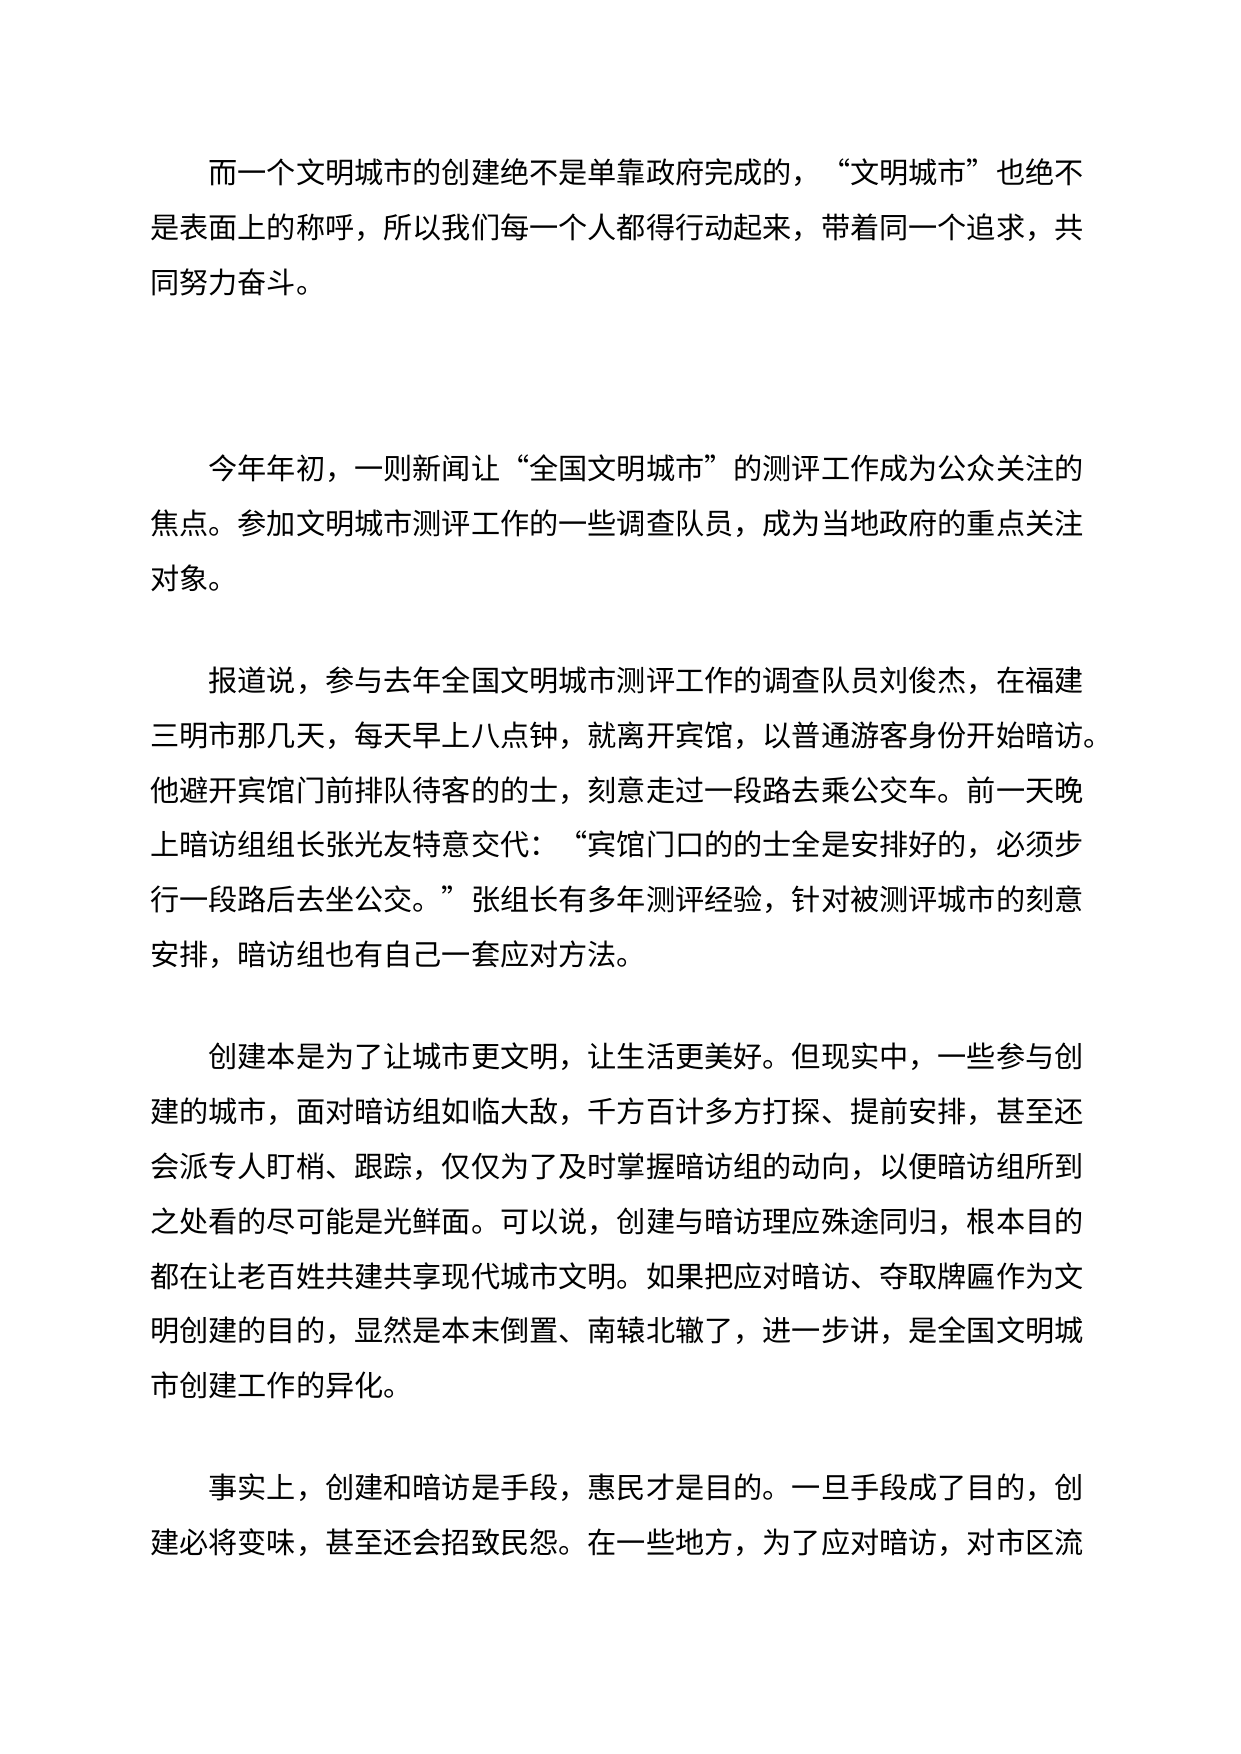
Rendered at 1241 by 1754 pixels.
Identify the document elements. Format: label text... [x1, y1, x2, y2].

text 报道说，参与去年全国文明城市测评工作的调查队员刘俊杰，在福建三明市那几天，每天早上八点钟，就离开宾馆，以普通游客身份开始暗访。他避开宾馆门前排队待客的的士，刻意走过一段路去乘公交车。前一天晚上暗访组组长张光友特意交代：“宾馆门口的的士全是安排好的，必须步行一段路后去坐公交。”张组长有多年测评经验，针对被测评城市的刻意安排，暗访组也有自己一套应对方法。 [150, 657, 1090, 974]
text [150, 1465, 1090, 1562]
text 创建本是为了让城市更文明，让生活更美好。但现实中，一些参与创建的城市，面对暗访组如临大敌，千方百计多方打探、提前安排，甚至还会派专人盯梢、跟踪，仅仅为了及时掌握暗访组的动向，以便暗访组所到之处看的尽可能是光鲜面。可以说，创建与暗访理应殊途同归，根本目的都在让老百姓共建共享现代城市文明。如果把应对暗访、夺取牌匾作为文明创建的目的，显然是本末倒置、南辕北辙了，进一步讲，是全国文明城市创建工作的异化。 [150, 1033, 1090, 1405]
text 而一个文明城市的创建绝不是单靠政府完成的，“文明城市”也绝不是表面上的称呼，所以我们每一个人都得行动起来，带着同一个追求，共同努力奋斗。 [150, 150, 1090, 302]
text 今年年初，一则新闻让“全国文明城市”的测评工作成为公众关注的焦点。参加文明城市测评工作的一些调查队员，成为当地政府的重点关注对象。 [150, 446, 1090, 598]
